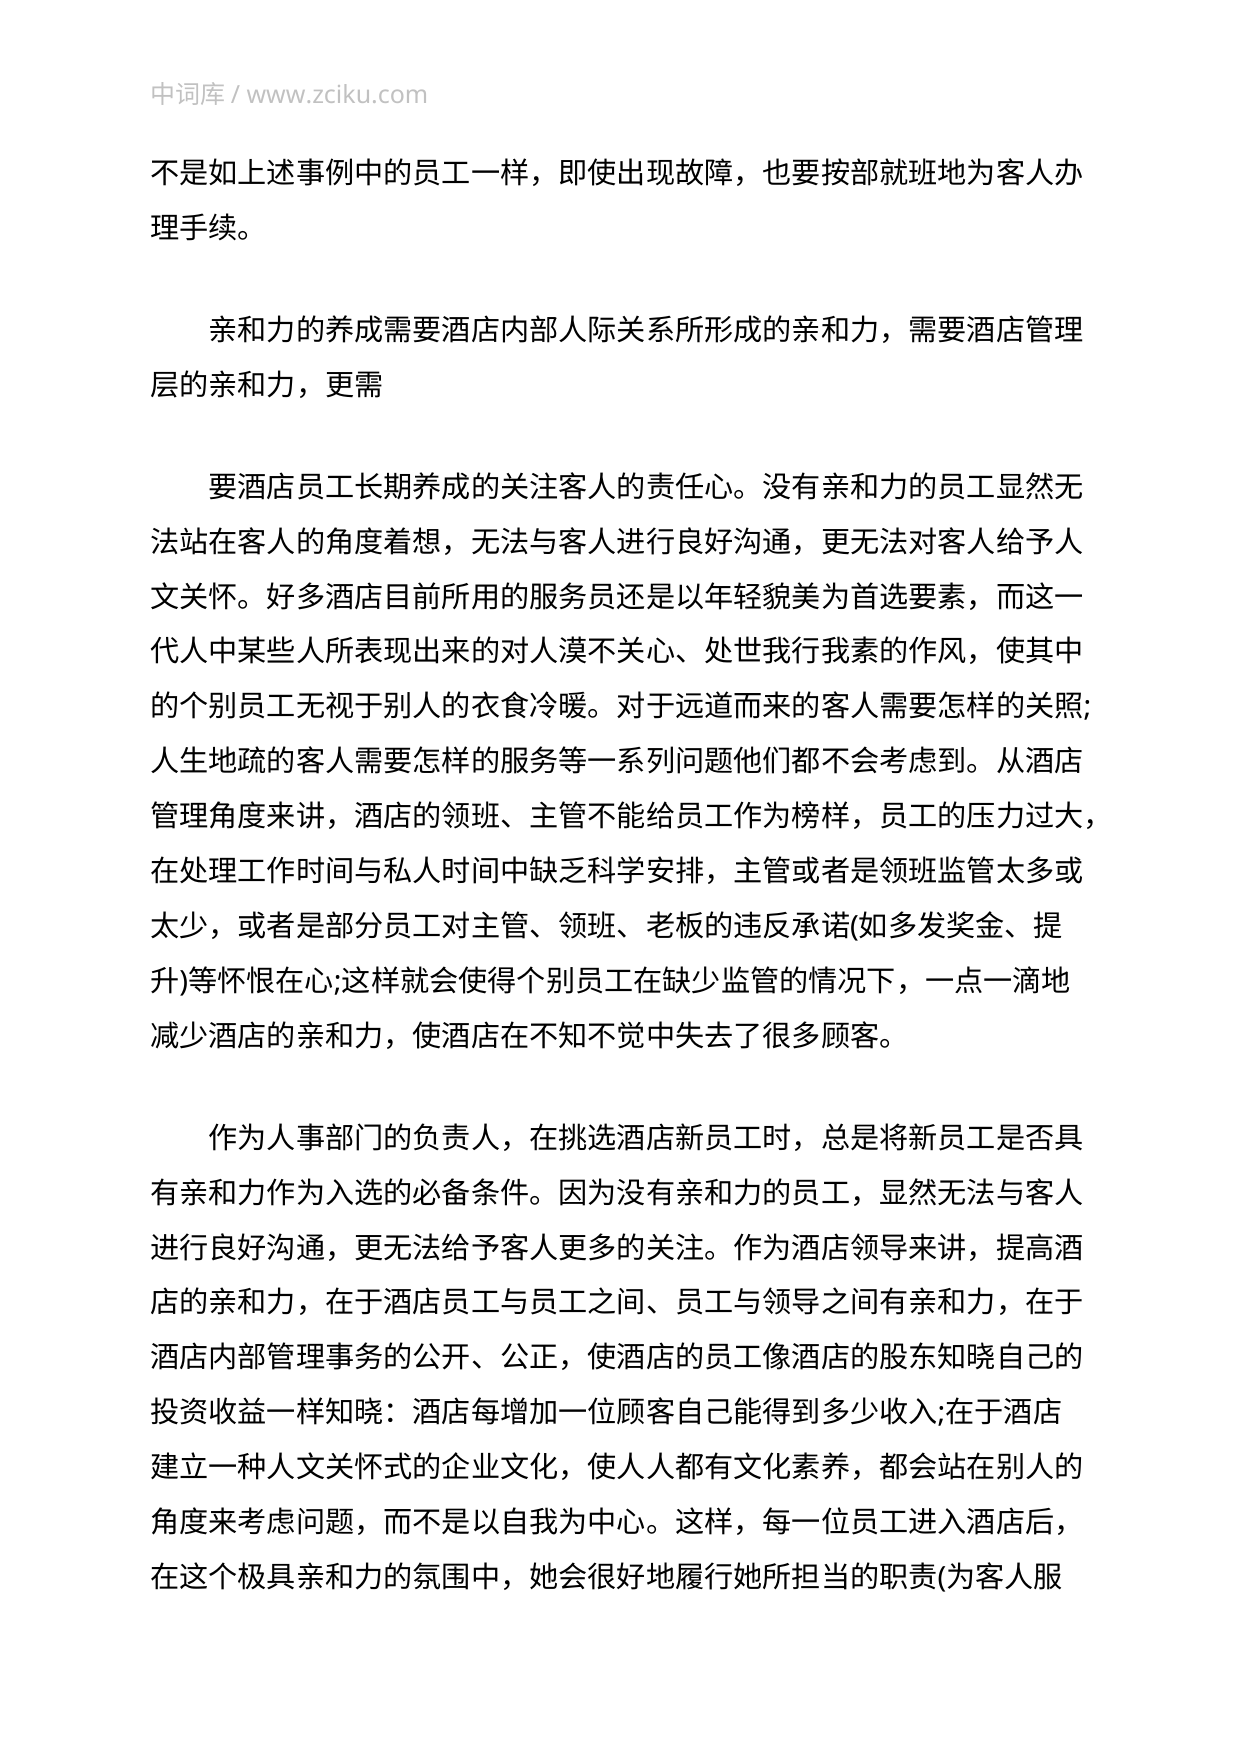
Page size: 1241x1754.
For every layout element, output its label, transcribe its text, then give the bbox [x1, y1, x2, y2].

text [150, 150, 1090, 247]
text 亲和力的养成需要酒店内部人际关系所形成的亲和力，需要酒店管理层的亲和力，更需 [150, 307, 1090, 404]
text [150, 1114, 1090, 1596]
text 要酒店员工长期养成的关注客人的责任心。没有亲和力的员工显然无法站在客人的角度着想，无法与客人进行良好沟通，更无法对客人给予人文关怀。好多酒店目前所用的服务员还是以年轻貌美为首选要素，而这一代人中某些人所表现出来的对人漠不关心、处世我行我素的作风，使其中的个别员工无视于别人的衣食冷暖。对于远道而来的客人需要怎样的关照;人生地疏的客人需要怎样的服务等一系列问题他们都不会考虑到。从酒店管理角度来讲，酒店的领班、主管不能给员工作为榜样，员工的压力过大，在处理工作时间与私人时间中缺乏科学安排，主管或者是领班监管太多或太少，或者是部分员工对主管、领班、老板的违反承诺(如多发奖金、提升)等怀恨在心;这样就会使得个别员工在缺少监管的情况下，一点一滴地减少酒店的亲和力，使酒店在不知不觉中失去了很多顾客。 [150, 463, 1090, 1055]
